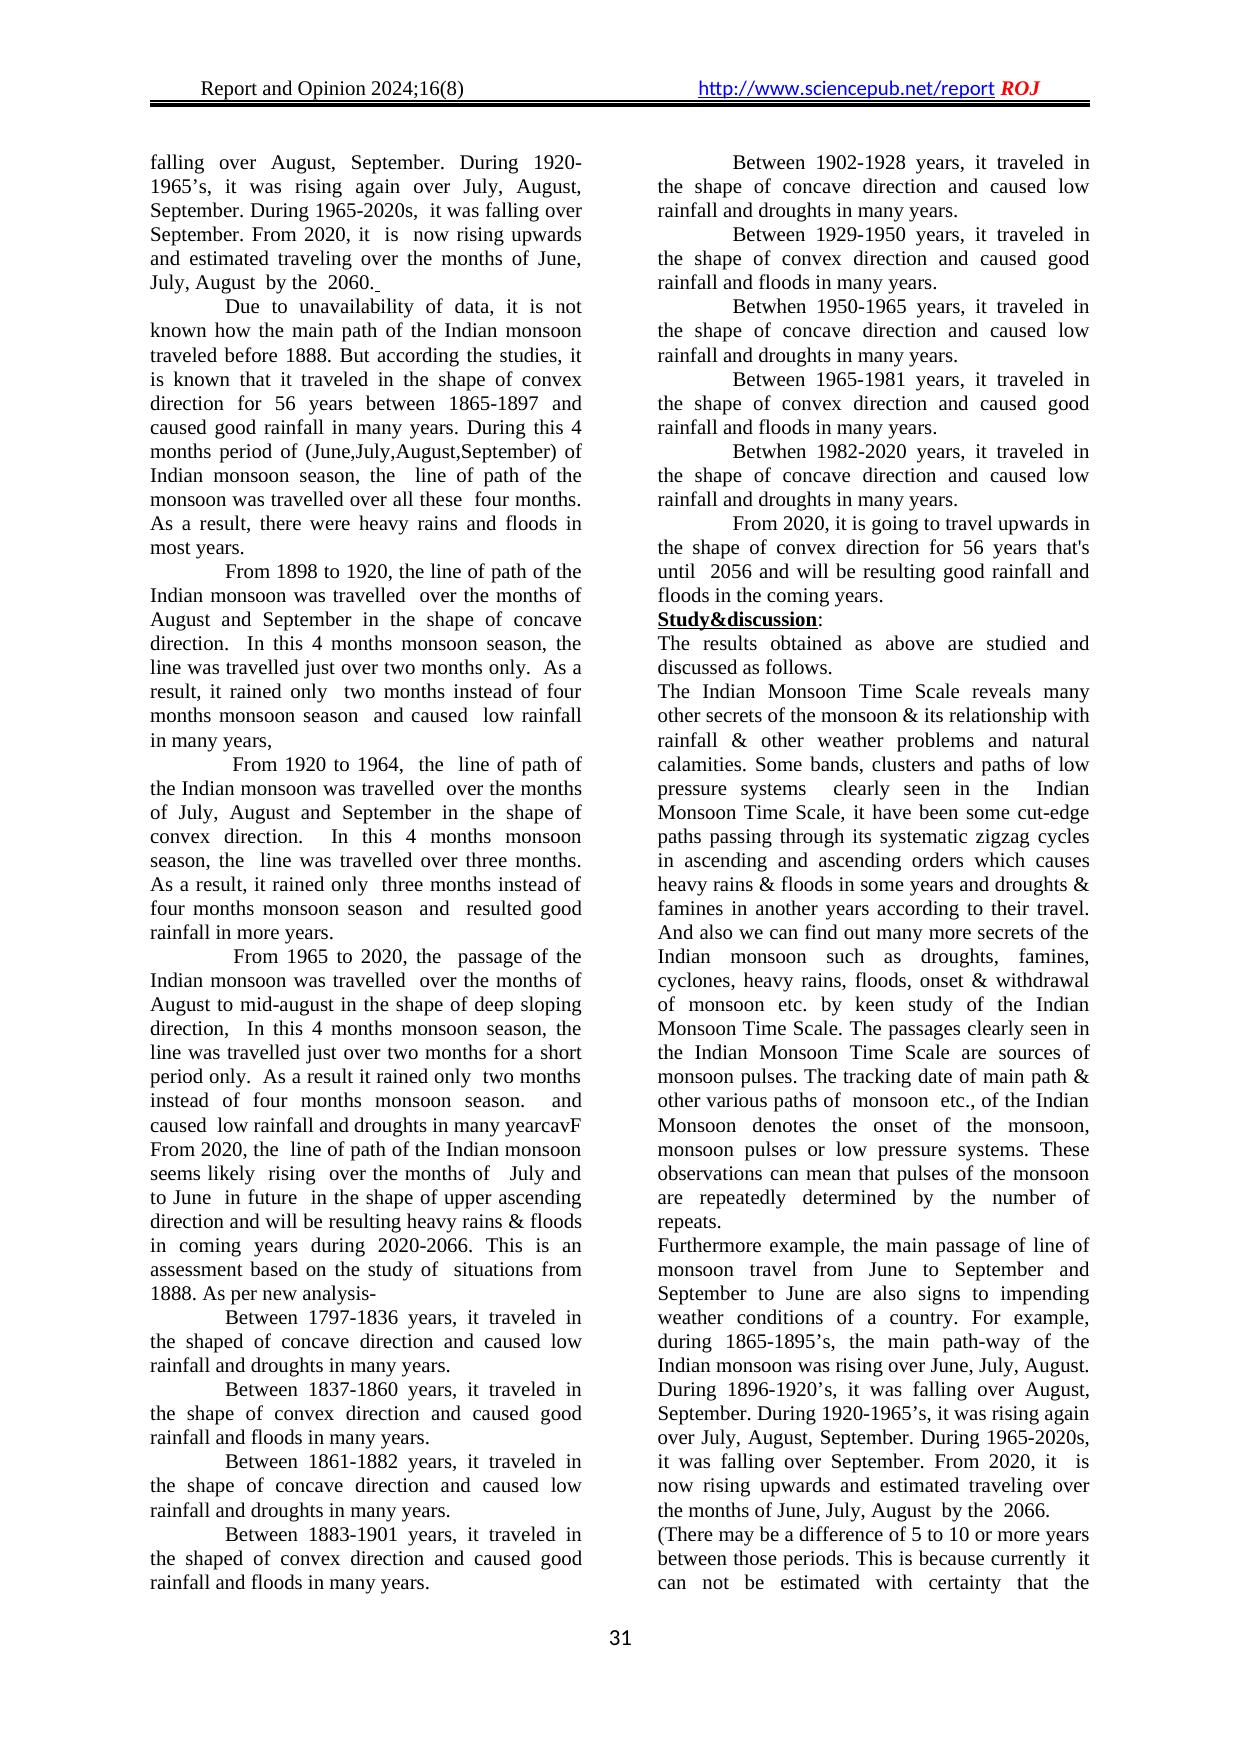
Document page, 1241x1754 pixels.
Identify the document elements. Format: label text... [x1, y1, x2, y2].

text The results obtained as above are studied and discussed as follows. [657, 631, 1090, 679]
text From 1920 to 1964, the line of path of the Indian monsoon was travelled over the months of July, August and September in the shape of convex direction. In this 4 months monsoon season, the line was travelled over three months. As a result, it rained only three months instead of four months monsoon season and resulted good rainfall in more years. [150, 752, 582, 944]
text Between 1883-1901 years, it traveled in the shaped of convex direction and caused good rainfall and floods in many years. [150, 1522, 582, 1594]
text Between 1797-1836 years, it traveled in the shaped of concave direction and caused low rainfall and droughts in many years. [150, 1305, 582, 1377]
text Betwhen 1950-1965 years, it traveled in the shape of concave direction and caused low rainfall and droughts in many years. [657, 294, 1090, 367]
text From 1898 to 1920, the line of path of the Indian monsoon was travelled over the months of August and September in the shape of concave direction. In this 4 months monsoon season, the line was travelled just over two months only. As a result, it rained only two months instead of four months monsoon season and caused low rainfall in many years, [150, 559, 582, 752]
text From 1965 to 2020, the passage of the Indian monsoon was travelled over the months of August to mid-august in the shape of deep sloping direction, In this 4 months monsoon season, the line was travelled just over two months for a short period only. As a result it rained only two months instead of four months monsoon season. and caused low rainfall and droughts in many yearcavF [150, 944, 582, 1137]
text From 2020, it is going to travel upwards in the shape of convex direction for 56 years that's until 2056 and will be resulting good rainfall and floods in the coming years. [657, 511, 1090, 607]
text Between 1929-1950 years, it traveled in the shape of convex direction and caused good rainfall and floods in many years. [657, 222, 1090, 294]
text Furthermore example, the main passage of line of monsoon travel from June to September and September to June are also signs to impending weather conditions of a country. For example, during 1865-1895’s, the main path-way of the Indian monsoon was rising over June, July, August. During 1896-1920’s, it was falling over August, September. During 1920-1965’s, it was rising again over July, August, September. During 1965-2020s, it was falling over September. From 2020, it is now rising upwards and estimated traveling over the months of June, July, August by the 2066. [657, 1233, 1090, 1522]
text The Indian Monsoon Time Scale reveals many other secrets of the monsoon & its relationship with rainfall & other weather problems and natural calamities. Some bands, clusters and paths of low pressure systems clearly seen in the Indian Monsoon Time Scale, it have been some cut-edge paths passing through its systematic zigzag cycles in ascending and ascending orders which causes heavy rains & floods in some years and droughts & famines in another years according to their travel. And also we can find out many more secrets of the Indian monsoon such as droughts, famines, cyclones, heavy rains, floods, onset & withdrawal of monsoon etc. by keen study of the Indian Monsoon Time Scale. The passages clearly seen in the Indian Monsoon Time Scale are sources of monsoon pulses. The tracking date of main path & other various paths of monsoon etc., of the Indian Monsoon denotes the onset of the monsoon, monsoon pulses or low pressure systems. These observations can mean that pulses of the monsoon are repeatedly determined by the number of repeats. [657, 679, 1090, 1233]
text Study&discussion: [657, 607, 1090, 631]
text Between 1965-1981 years, it traveled in the shape of convex direction and caused good rainfall and floods in many years. [657, 367, 1090, 439]
text Between 1861-1882 years, it traveled in the shape of concave direction and caused low rainfall and droughts in many years. [150, 1449, 582, 1522]
text Due to unavailability of data, it is not known how the main path of the Indian monsoon traveled before 1888. But according the studies, it is known that it traveled in the shape of convex direction for 56 years between 1865-1897 and caused good rainfall in many years. During this 4 months period of (June,July,August,September) of Indian monsoon season, the line of path of the monsoon was travelled over all these four months. As a result, there were heavy rains and floods in most years. [150, 294, 582, 559]
text Between 1837-1860 years, it traveled in the shape of convex direction and caused good rainfall and floods in many years. [150, 1377, 582, 1449]
text Betwhen 1982-2020 years, it traveled in the shape of concave direction and caused low rainfall and droughts in many years. [657, 439, 1090, 511]
text Between 1902-1928 years, it traveled in the shape of concave direction and caused low rainfall and droughts in many years. [657, 150, 1090, 222]
text From 2020, the line of path of the Indian monsoon seems likely rising over the months of July and to June in future in the shape of upper ascending direction and will be resulting heavy rains & floods in coming years during 2020-2066. This is an assessment based on the study of situations from 1888. As per new analysis- [150, 1137, 582, 1305]
